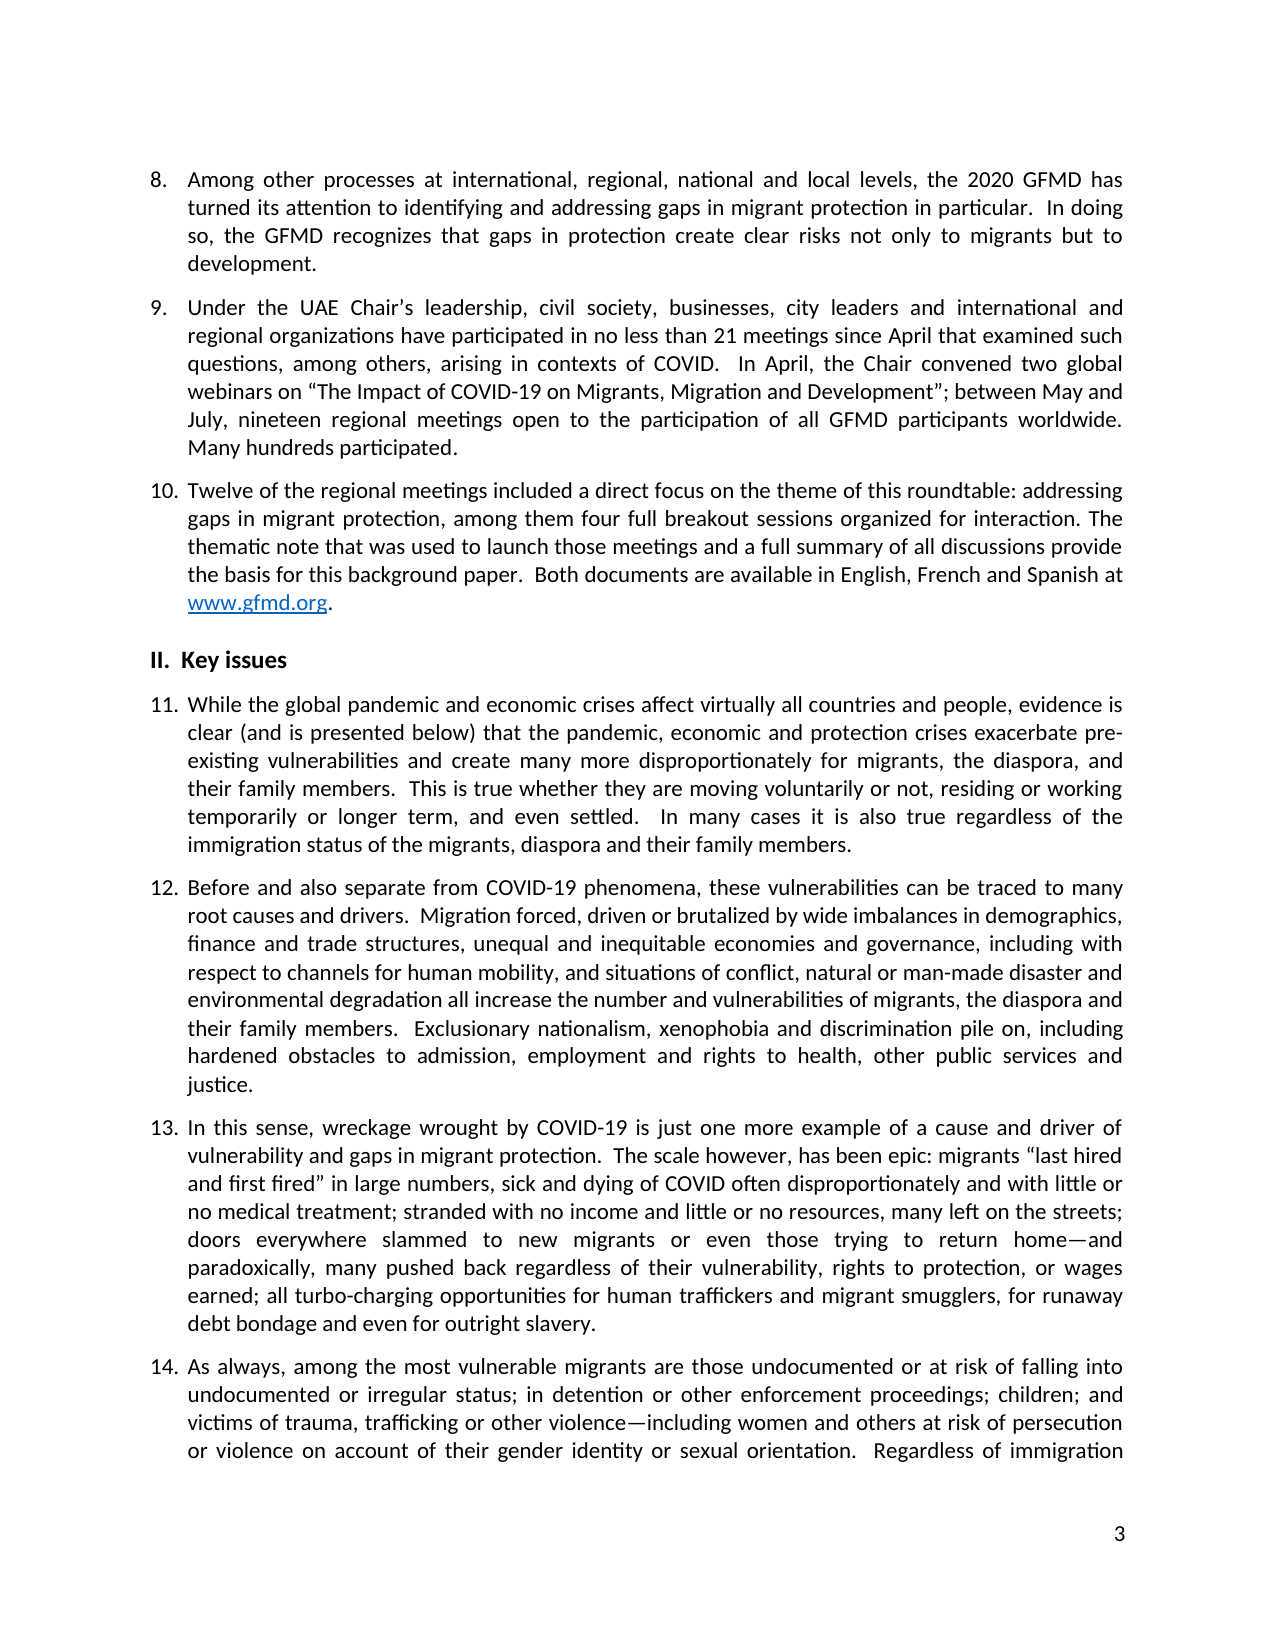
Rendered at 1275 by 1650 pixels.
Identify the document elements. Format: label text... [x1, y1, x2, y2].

list Before and also separate from COVID-19 phenomena, these vulnerabilities can be traced to many root causes and drivers. Migration forced, driven or brutalized by wide imbalances in demographics, finance and trade structures, unequal and inequitable economies and governance, including with respect to channels for human mobility, and situations of conflict, natural or man-made disaster and environmental degradation all increase the number and vulnerabilities of migrants, the diaspora and their family members. Exclusionary nationalism, xenophobia and discrimination pile on, including hardened obstacles to admission, employment and rights to health, other public services and justice. [150, 873, 1125, 1098]
text II. Key issues [150, 644, 1125, 675]
list Under the UAE Chair’s leadership, civil society, businesses, city leaders and international and regional organizations have participated in no less than 21 meetings since April that examined such questions, among others, arising in contexts of COVID. In April, the Chair convened two global webinars on “The Impact of COVID-19 on Migrants, Migration and Development”; between May and July, nineteen regional meetings open to the participation of all GFMD participants worldwide. Many hundreds participated. [150, 293, 1125, 461]
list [150, 1352, 1125, 1464]
list While the global pandemic and economic crises affect virtually all countries and people, evidence is clear (and is presented below) that the pandemic, economic and protection crises exacerbate pre-existing vulnerabilities and create many more disproportionately for migrants, the diaspora, and their family members. This is true whether they are moving voluntarily or not, residing or working temporarily or longer term, and even settled. In many cases it is also true regardless of the immigration status of the migrants, diaspora and their family members. [150, 690, 1125, 858]
list Among other processes at international, regional, national and local levels, the 2020 GFMD has turned its attention to identifying and addressing gaps in migrant protection in particular. In doing so, the GFMD recognizes that gaps in protection create clear risks not only to migrants but to development. [150, 165, 1125, 277]
list Twelve of the regional meetings included a direct focus on the theme of this roundtable: addressing gaps in migrant protection, among them four full breakout sessions organized for interaction. The thematic note that was used to launch those meetings and a full summary of all discussions provide the basis for this background paper. Both documents are available in English, French and Spanish at www.gfmd.org. [150, 476, 1125, 616]
list In this sense, wreckage wrought by COVID-19 is just one more example of a cause and driver of vulnerability and gaps in migrant protection. The scale however, has been epic: migrants “last hired and first fired” in large numbers, sick and dying of COVID often disproportionately and with little or no medical treatment; stranded with no income and little or no resources, many left on the streets; doors everywhere slammed to new migrants or even those trying to return home—and paradoxically, many pushed back regardless of their vulnerability, rights to protection, or wages earned; all turbo-charging opportunities for human traffickers and migrant smugglers, for runaway debt bondage and even for outright slavery. [150, 1113, 1125, 1337]
